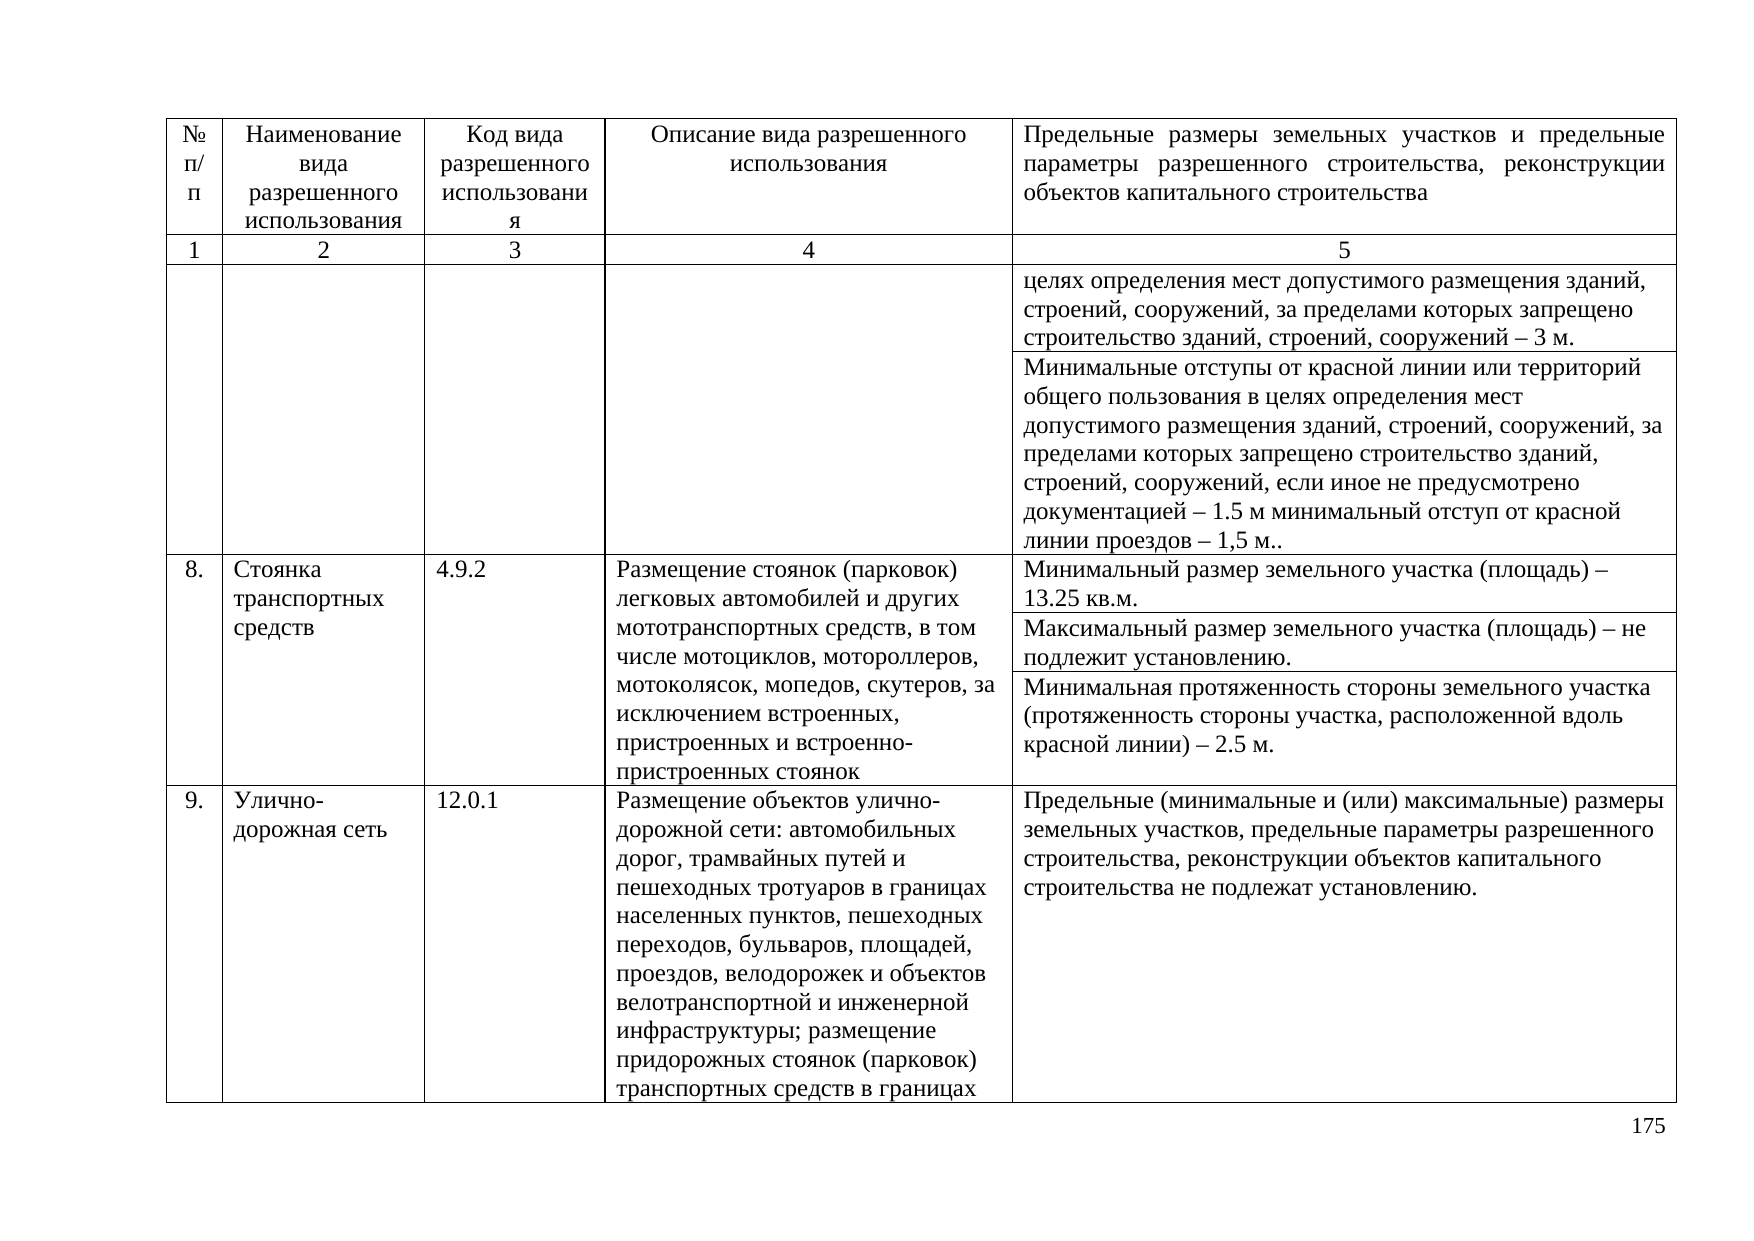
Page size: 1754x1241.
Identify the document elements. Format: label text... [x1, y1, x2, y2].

table_cell Улично-дорожная сеть [223, 786, 424, 1102]
table_cell 8. [167, 555, 222, 784]
table_cell 3 [425, 235, 604, 264]
table_cell 12.0.1 [425, 786, 604, 1102]
table_cell Стоянка транспортных средств [223, 555, 424, 784]
table_cell Минимальный размер земельного участка (площадь) – 13.25 кв.м. [1013, 555, 1676, 612]
table_cell 1 [167, 235, 222, 264]
table_cell 2 [223, 235, 424, 264]
table_cell 4 [606, 235, 1012, 264]
table_header Описание вида разрешенного использования [606, 119, 1012, 234]
table_header Наименование вида разрешенного использования [223, 119, 424, 234]
table_cell 4.9.2 [425, 555, 604, 784]
table_cell Максимальный размер земельного участка (площадь) – не подлежит установлению. [1013, 613, 1676, 671]
table_header Код вида разрешенного использования [425, 119, 604, 234]
table_cell 5 [1013, 235, 1676, 264]
table_cell Минимальные отступы от красной линии или территорий общего пользования в целях определения мест допустимого размещения зданий, строений, сооружений, за пределами которых запрещено строительство зданий, строений, сооружений, если иное не предусмотрено документацией – 1.5 м минимальный отступ от красной линии проездов – 1,5 м.. [1013, 352, 1676, 553]
table_cell Размещение стоянок (парковок) легковых автомобилей и других мототранспортных средств, в том числе мотоциклов, мотороллеров, мотоколясок, мопедов, скутеров, за исключением встроенных, пристроенных и встроенно-пристроенных стоянок [606, 555, 1012, 784]
table_header № п/п [167, 119, 222, 234]
table_cell Минимальная протяженность стороны земельного участка (протяженность стороны участка, расположенной вдоль красной линии) – 2.5 м. [1013, 672, 1676, 784]
table_header Предельные размеры земельных участков и предельные параметры разрешенного строительства, реконструкции объектов капитального строительства [1013, 119, 1676, 234]
table_cell 9. [167, 786, 222, 1102]
